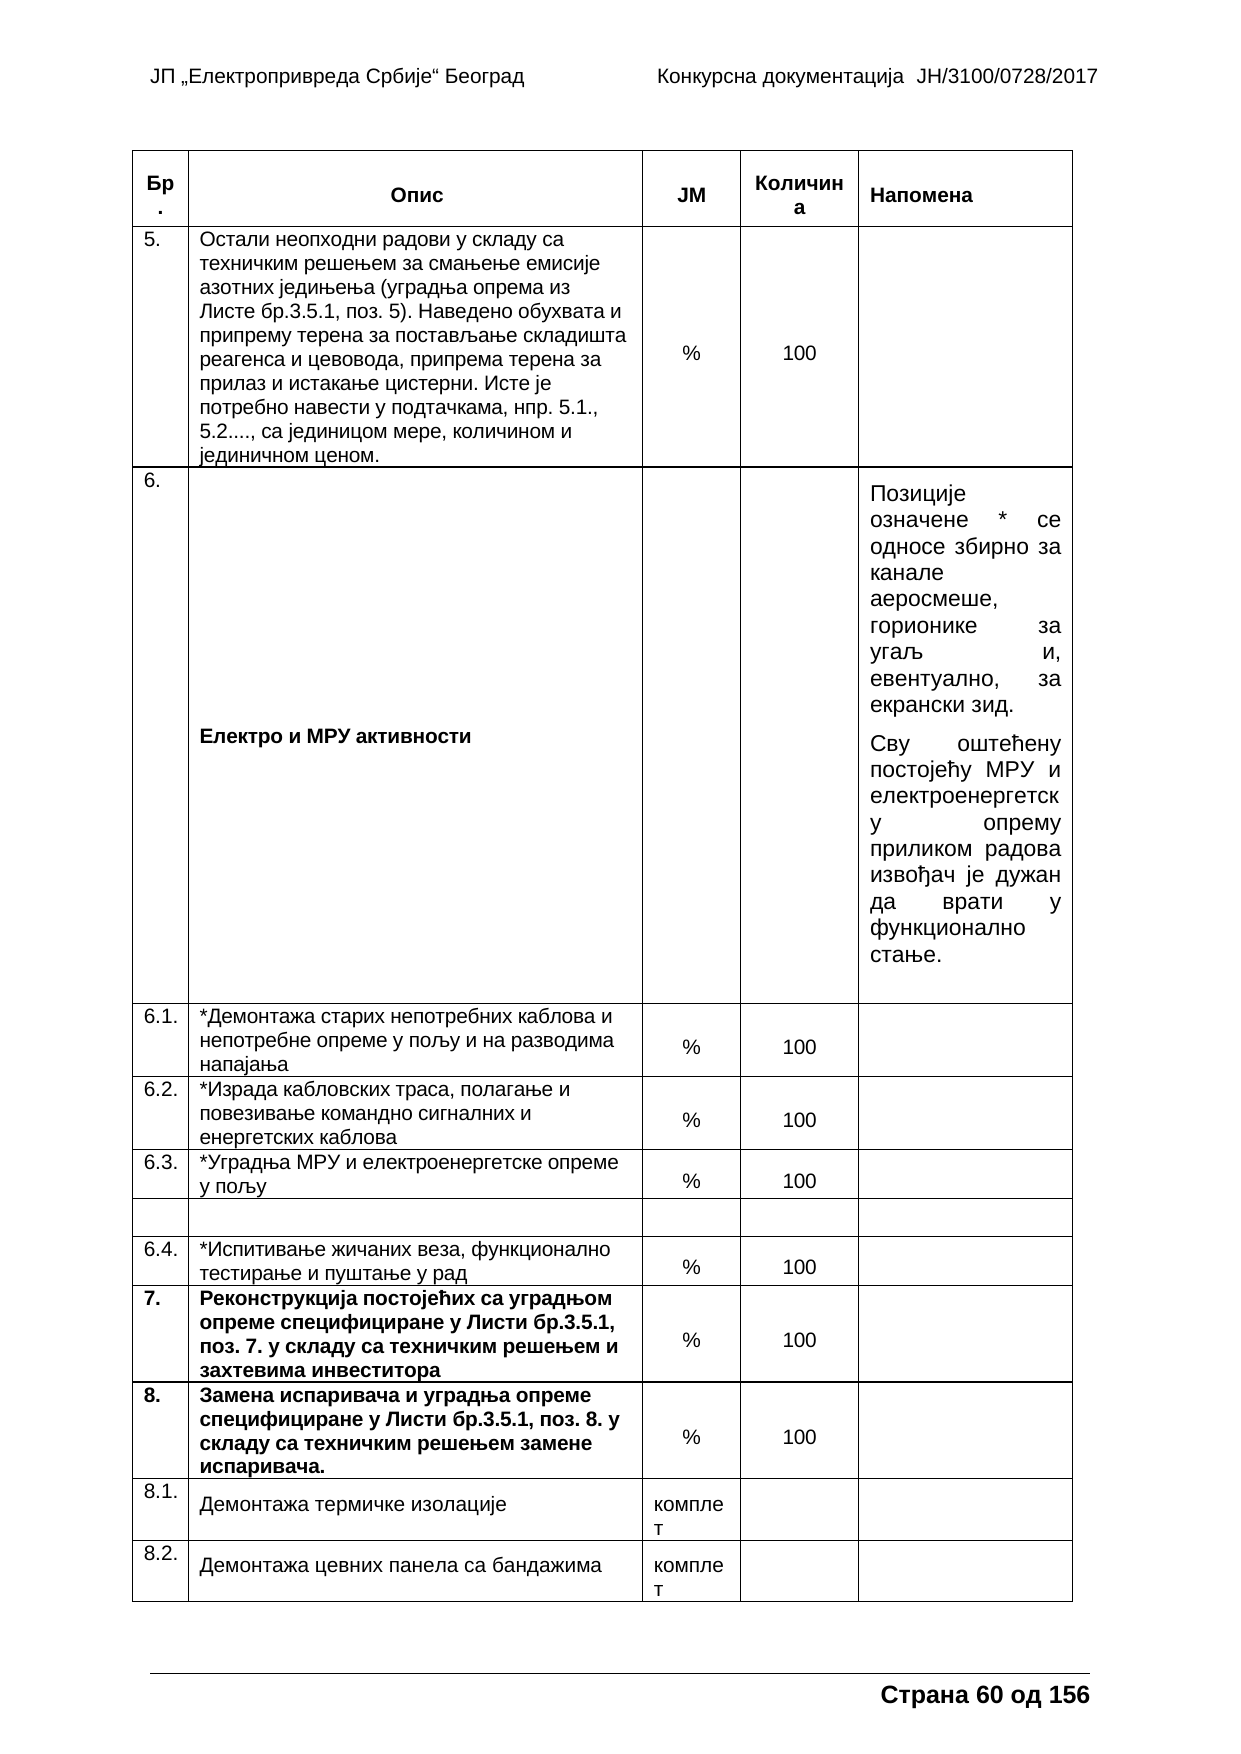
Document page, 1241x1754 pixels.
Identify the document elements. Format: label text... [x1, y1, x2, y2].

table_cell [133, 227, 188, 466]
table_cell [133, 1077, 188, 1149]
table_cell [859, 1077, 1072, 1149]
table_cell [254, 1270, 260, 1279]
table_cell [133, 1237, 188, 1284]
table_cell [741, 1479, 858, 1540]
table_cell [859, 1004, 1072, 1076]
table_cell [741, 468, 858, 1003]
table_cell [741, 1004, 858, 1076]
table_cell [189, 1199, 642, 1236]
table_header ЈМ [643, 151, 740, 226]
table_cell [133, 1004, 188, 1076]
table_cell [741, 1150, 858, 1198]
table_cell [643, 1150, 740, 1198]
table_header Бр. [133, 151, 188, 226]
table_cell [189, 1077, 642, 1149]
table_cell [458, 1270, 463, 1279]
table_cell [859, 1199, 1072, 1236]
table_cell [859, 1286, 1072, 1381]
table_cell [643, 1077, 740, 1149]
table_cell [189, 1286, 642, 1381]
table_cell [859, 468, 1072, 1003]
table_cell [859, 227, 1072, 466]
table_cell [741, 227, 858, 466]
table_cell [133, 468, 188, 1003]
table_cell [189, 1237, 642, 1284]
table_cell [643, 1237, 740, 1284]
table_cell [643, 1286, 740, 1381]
table_header Количина [741, 151, 858, 226]
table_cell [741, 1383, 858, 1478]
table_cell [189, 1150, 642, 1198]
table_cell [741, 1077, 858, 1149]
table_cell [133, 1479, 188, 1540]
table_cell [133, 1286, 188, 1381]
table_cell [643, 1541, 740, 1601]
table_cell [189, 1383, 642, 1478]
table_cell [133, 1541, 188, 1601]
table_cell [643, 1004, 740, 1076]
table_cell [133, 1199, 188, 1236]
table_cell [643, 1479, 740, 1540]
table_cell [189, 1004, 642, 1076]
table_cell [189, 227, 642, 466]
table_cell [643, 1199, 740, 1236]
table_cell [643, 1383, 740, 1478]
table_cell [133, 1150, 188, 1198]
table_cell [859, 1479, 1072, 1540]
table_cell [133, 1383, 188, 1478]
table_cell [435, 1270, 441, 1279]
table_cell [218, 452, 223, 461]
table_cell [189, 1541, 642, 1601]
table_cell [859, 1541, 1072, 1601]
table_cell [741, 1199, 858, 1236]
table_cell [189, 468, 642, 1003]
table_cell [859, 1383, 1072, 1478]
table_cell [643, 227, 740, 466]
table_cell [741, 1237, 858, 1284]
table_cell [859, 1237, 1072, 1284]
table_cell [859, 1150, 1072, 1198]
table_header Напомена [859, 151, 1072, 226]
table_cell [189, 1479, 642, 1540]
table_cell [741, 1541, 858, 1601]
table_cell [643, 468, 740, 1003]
table_header Опис [189, 151, 642, 226]
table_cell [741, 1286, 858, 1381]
